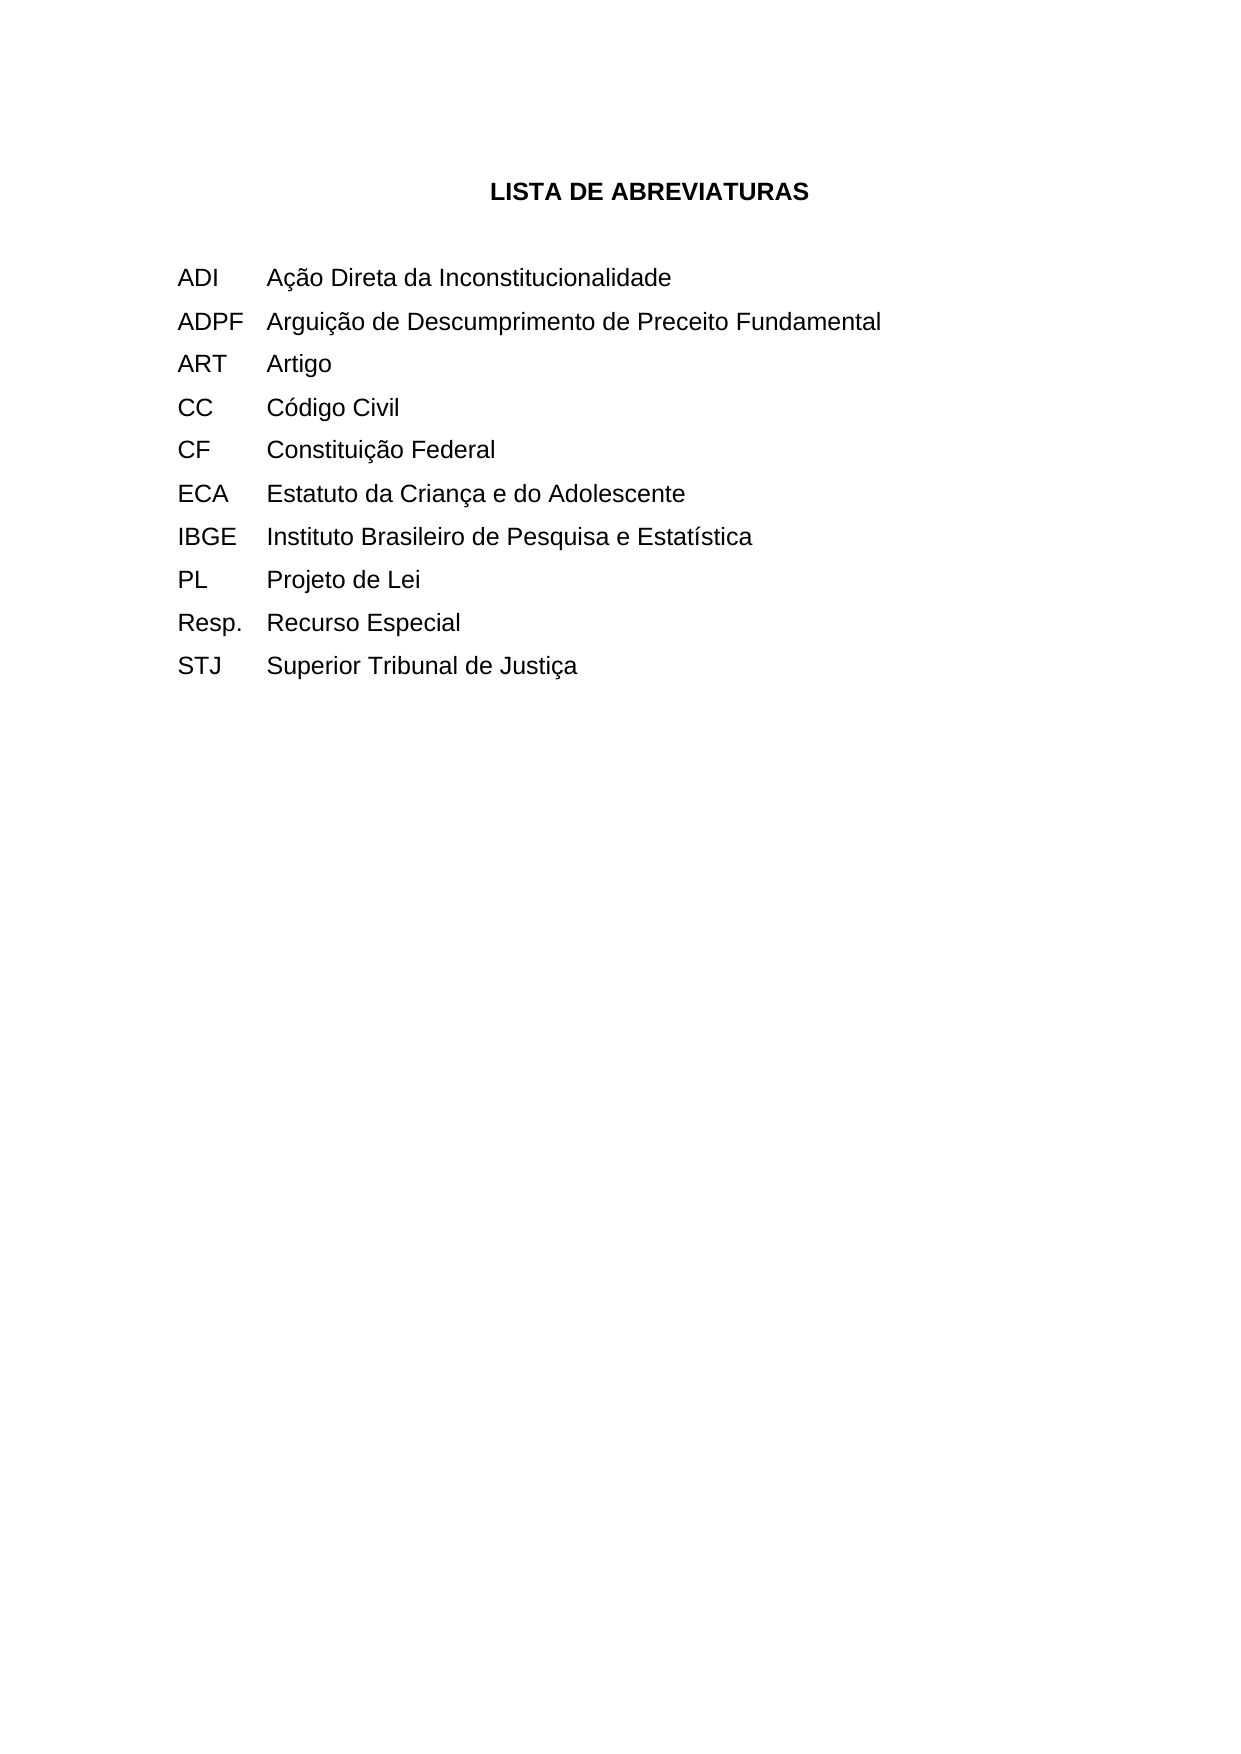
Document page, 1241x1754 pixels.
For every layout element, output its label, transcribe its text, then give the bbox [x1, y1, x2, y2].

table_cell CF [166, 436, 255, 478]
table_cell IBGE [166, 522, 255, 564]
table_cell ECA [166, 479, 255, 522]
table_cell Superior Tribunal de Justiça [255, 651, 1127, 694]
table_cell Estatuto da Criança e do Adolescente [255, 479, 1127, 522]
table_cell ART [166, 350, 255, 392]
table_cell CC [166, 393, 255, 436]
table_cell STJ [166, 651, 255, 694]
text LISTA DE ABREVIATURAS [177, 177, 1122, 206]
table_cell Projeto de Lei [255, 565, 1127, 608]
table_cell Artigo [255, 350, 1127, 392]
table_cell Arguição de Descumprimento de Preceito Fundamental [255, 306, 1127, 349]
table_cell PL [166, 565, 255, 608]
table_cell Resp. [166, 608, 255, 651]
table_cell Código Civil [255, 393, 1127, 436]
table_cell Recurso Especial [255, 608, 1127, 651]
table_cell Constituição Federal [255, 436, 1127, 478]
table_cell ADPF [166, 306, 255, 349]
table_cell Instituto Brasileiro de Pesquisa e Estatística [255, 522, 1127, 564]
table_header ADI [166, 264, 255, 306]
table_header Ação Direta da Inconstitucionalidade [255, 264, 1127, 306]
